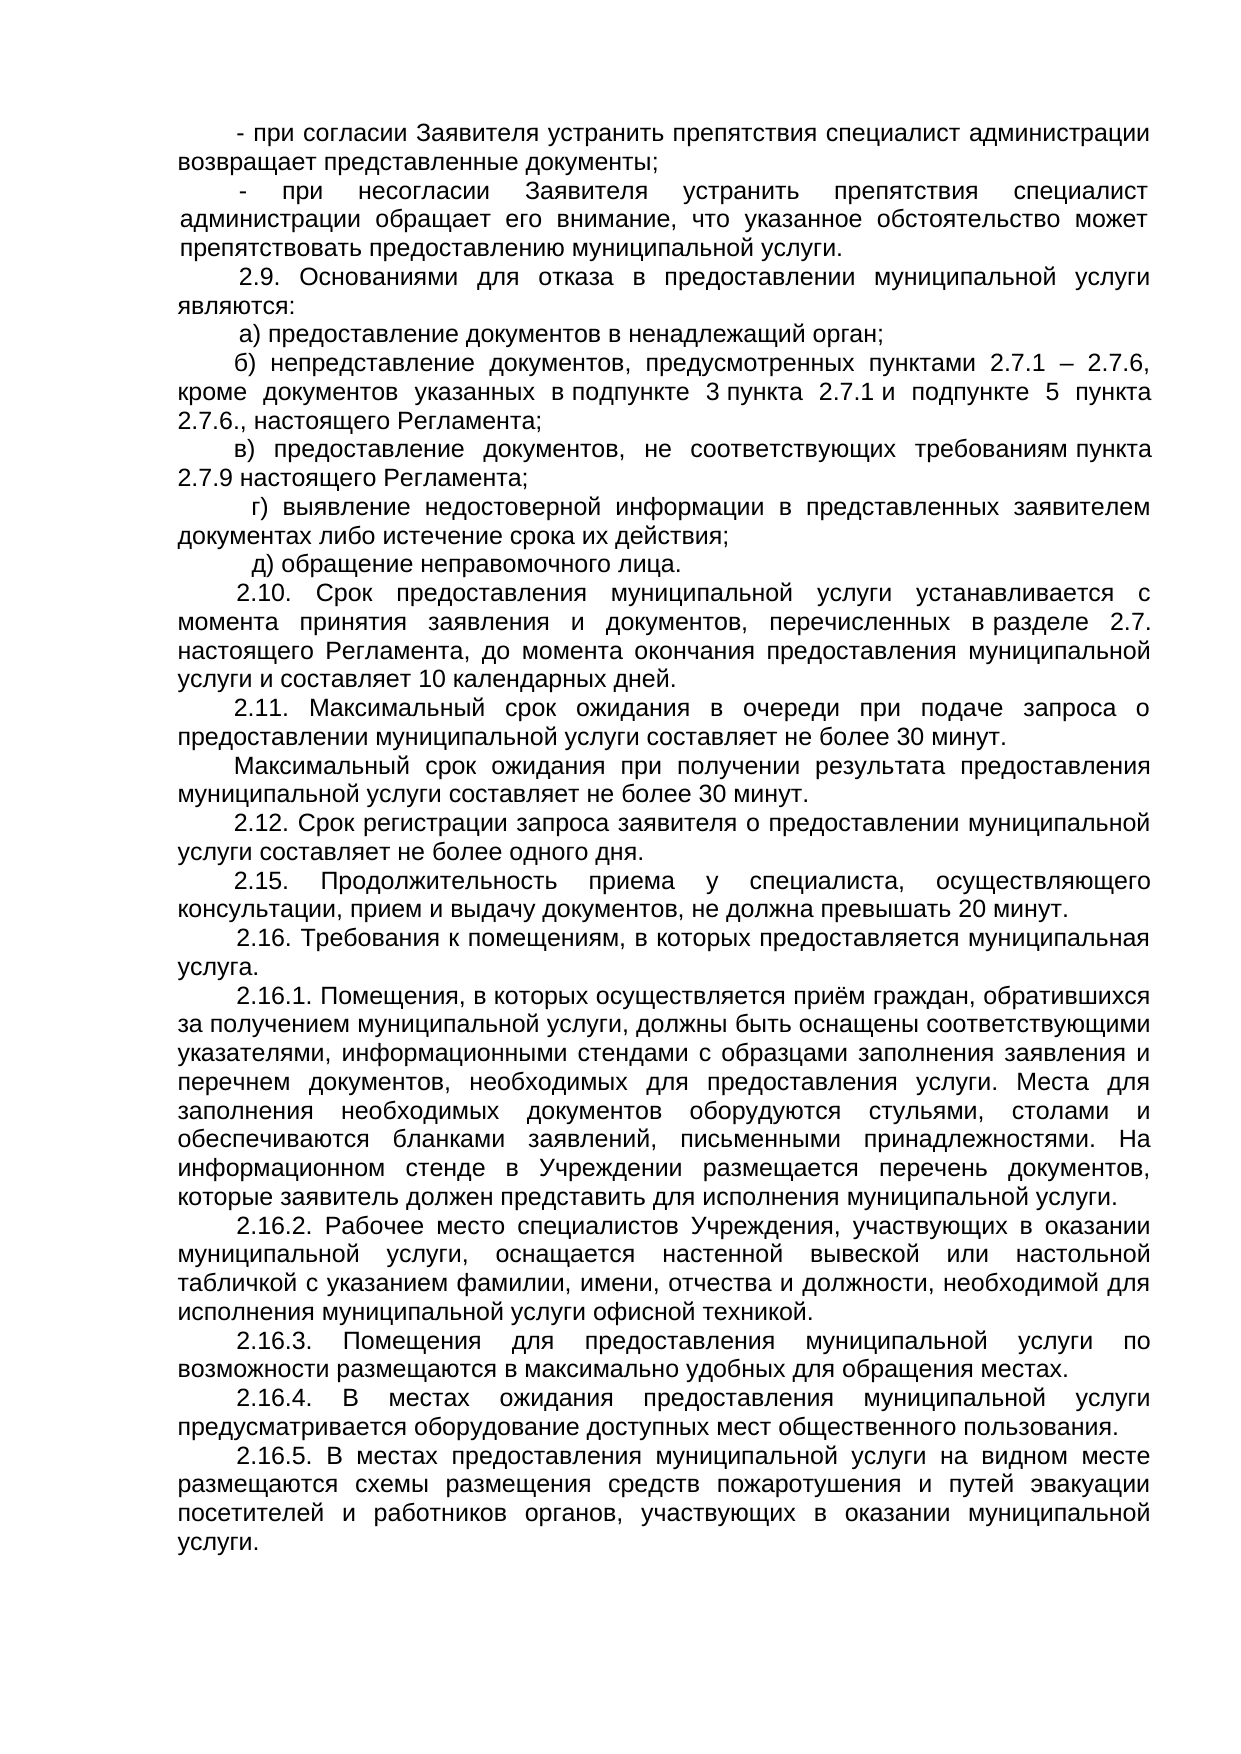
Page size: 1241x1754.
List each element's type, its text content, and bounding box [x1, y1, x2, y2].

text - при согласии Заявителя устранить препятствия специалист администрации возвращает представленные документы; [177, 118, 1152, 176]
text а) предоставление документов в ненадлежащий орган; [177, 319, 1152, 348]
text 2.16. Требования к помещениям, в которых предоставляется муниципальная услуга. [177, 923, 1152, 981]
text 2.12. Срок регистрации запроса заявителя о предоставлении муниципальной услуги составляет не более одного дня. [177, 808, 1152, 866]
text - при несогласии Заявителя устранить препятствия специалист администрации обращает его внимание, что указанное обстоятельство может препятствовать предоставлению муниципальной услуги. [179, 176, 1149, 262]
text Максимальный срок ожидания при получении результата предоставления муниципальной услуги составляет не более 30 минут. [177, 751, 1152, 808]
text 2.16.2. Рабочее место специалистов Учреждения, участвующих в оказании муниципальной услуги, оснащается настенной вывеской или настольной табличкой с указанием фамилии, имени, отчества и должности, необходимой для исполнения муниципальной услуги офисной техникой. [177, 1211, 1152, 1326]
text г) выявление недостоверной информации в представленных заявителем документах либо истечение срока их действия; [177, 492, 1152, 549]
text 2.11. Максимальный срок ожидания в очереди при подаче запроса о предоставлении муниципальной услуги составляет не более 30 минут. [177, 693, 1152, 751]
text в) предоставление документов, не соответствующих требованиям пункта 2.7.9 настоящего Регламента; [177, 434, 1152, 492]
text 2.16.3. Помещения для предоставления муниципальной услуги по возможности размещаются в максимально удобных для обращения местах. [177, 1326, 1152, 1383]
text 2.15. Продолжительность приема у специалиста, осуществляющего консультации, прием и выдачу документов, не должна превышать 20 минут. [177, 866, 1152, 923]
text 2.16.1. Помещения, в которых осуществляется приём граждан, обратившихся за получением муниципальной услуги, должны быть оснащены соответствующими указателями, информационными стендами с образцами заполнения заявления и перечнем документов, необходимых для предоставления услуги. Места для заполнения необходимых документов оборудуются стульями, столами и обеспечиваются бланками заявлений, письменными принадлежностями. На информационном стенде в Учреждении размещается перечень документов, которые заявитель должен представить для исполнения муниципальной услуги. [177, 981, 1152, 1211]
text 2.16.5. В местах предоставления муниципальной услуги на видном месте размещаются схемы размещения средств пожаротушения и путей эвакуации посетителей и работников органов, участвующих в оказании муниципальной услуги. [177, 1441, 1152, 1556]
text 2.10. Срок предоставления муниципальной услуги устанавливается с момента принятия заявления и документов, перечисленных в разделе 2.7. настоящего Регламента, до момента окончания предоставления муниципальной услуги и составляет 10 календарных дней. [177, 578, 1152, 693]
text 2.16.4. В местах ожидания предоставления муниципальной услуги предусматривается оборудование доступных мест общественного пользования. [177, 1383, 1152, 1441]
text д) обращение неправомочного лица. [177, 549, 1150, 578]
text б) непредставление документов, предусмотренных пунктами 2.7.1 – 2.7.6, кроме документов указанных в подпункте 3 пункта 2.7.1 и подпункте 5 пункта 2.7.6., настоящего Регламента; [177, 348, 1152, 434]
text 2.9. Основаниями для отказа в предоставлении муниципальной услуги являются: [177, 262, 1152, 319]
